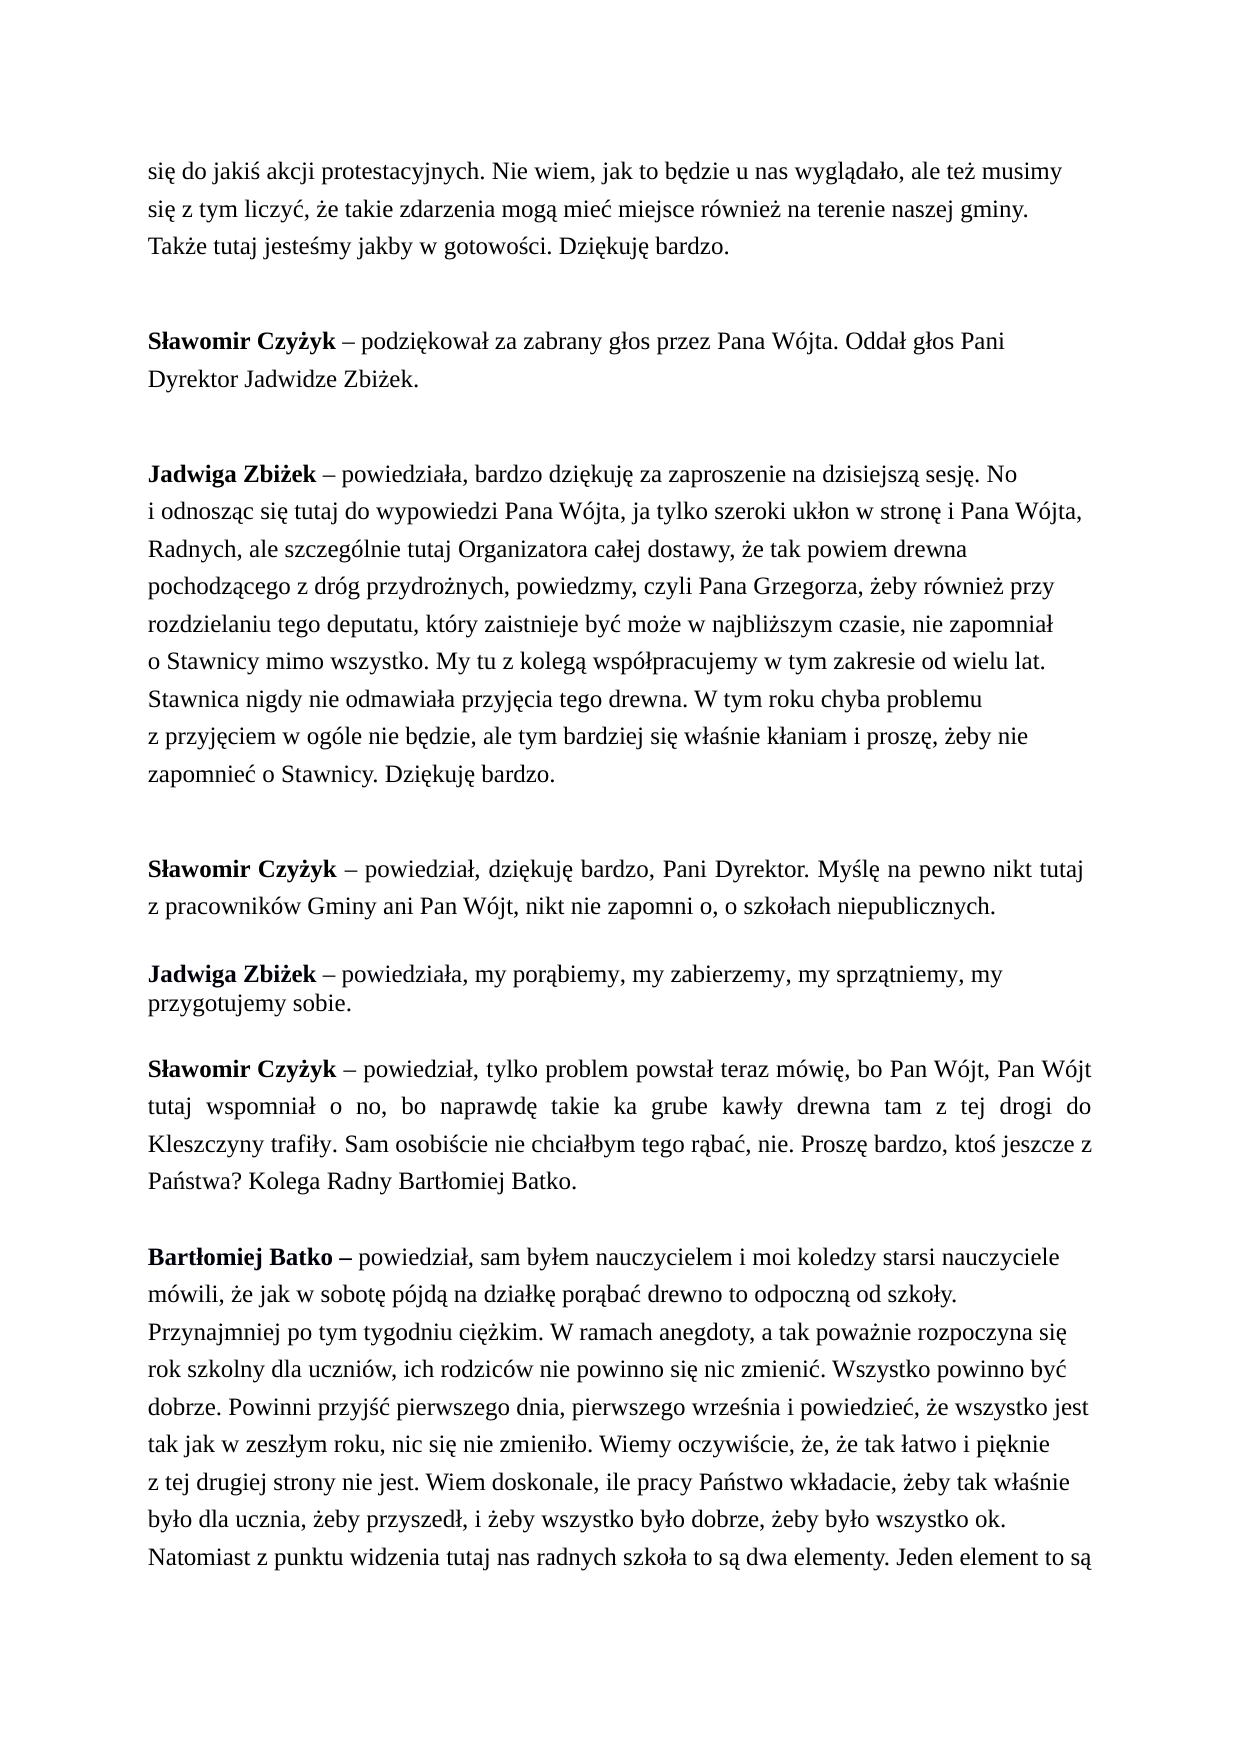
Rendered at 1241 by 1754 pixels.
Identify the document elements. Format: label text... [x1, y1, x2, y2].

text Jadwiga Zbiżek – powiedziała, my porąbiemy, my zabierzemy, my sprzątniemy, my przygotujemy sobie. [148, 959, 1093, 1016]
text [148, 1233, 1093, 1571]
text Jadwiga Zbiżek – powiedziała, bardzo dziękuję za zaproszenie na dzisiejszą sesję. No i odnosząc się tutaj do wypowiedzi Pana Wójta, ja tylko szeroki ukłon w stronę i Pana Wójta, Radnych, ale szczególnie tutaj Organizatora całej dostawy, że tak powiem drewna pochodzącego z dróg przydrożnych, powiedzmy, czyli Pana Grzegorza, żeby również przy rozdzielaniu tego deputatu, który zaistnieje być może w najbliższym czasie, nie zapomniał o Stawnicy mimo wszystko. My tu z kolegą współpracujemy w tym zakresie od wielu lat. Stawnica nigdy nie odmawiała przyjęcia tego drewna. W tym roku chyba problemu z przyjęciem w ogóle nie będzie, ale tym bardziej się właśnie kłaniam i proszę, żeby nie zapomnieć o Stawnicy. Dziękuję bardzo. [148, 450, 1093, 788]
text Sławomir Czyżyk – podziękował za zabrany głos przez Pana Wójta. Oddał głos Pani Dyrektor Jadwidze Zbiżek. [148, 318, 1093, 393]
text Sławomir Czyżyk – powiedział, tylko problem powstał teraz mówię, bo Pan Wójt, Pan Wójt tutaj wspomniał o no, bo naprawdę takie ka grube kawły drewna tam z tej drogi do Kleszczyny trafiły. Sam osobiście nie chciałbym tego rąbać, nie. Proszę bardzo, ktoś jeszcze z Państwa? Kolega Radny Bartłomiej Batko. [148, 1045, 1093, 1195]
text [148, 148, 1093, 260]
text Sławomir Czyżyk – powiedział, dziękuję bardzo, Pani Dyrektor. Myślę na pewno nikt tutaj z pracowników Gminy ani Pan Wójt, nikt nie zapomni o, o szkołach niepublicznych. [148, 845, 1093, 920]
